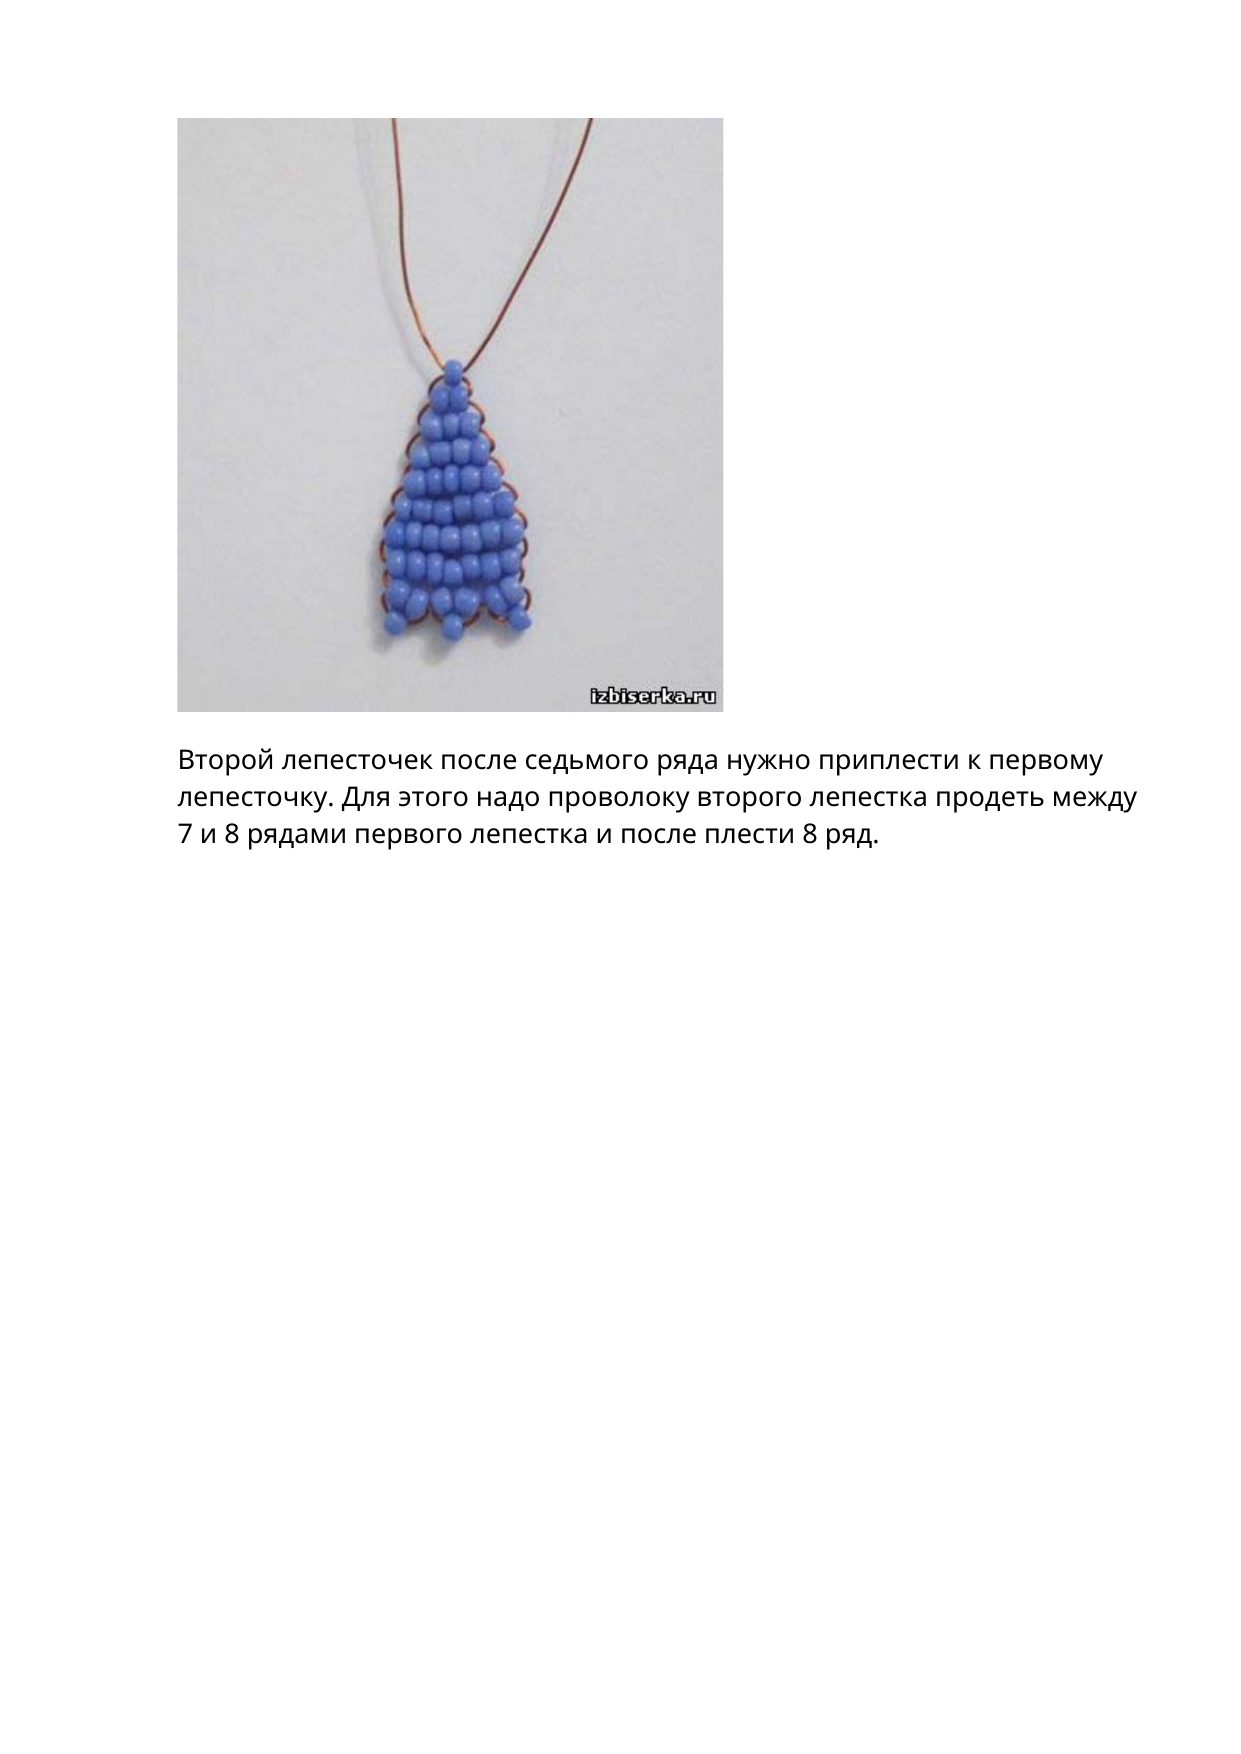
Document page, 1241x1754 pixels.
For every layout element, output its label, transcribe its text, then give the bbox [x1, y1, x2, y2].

picture [177, 118, 724, 712]
text Второй лепесточек после седьмого ряда нужно приплести к первому лепесточку. Для этого надо проволоку второго лепестка продеть между 7 и 8 рядами первого лепестка и после плести 8 ряд. [177, 741, 1152, 851]
